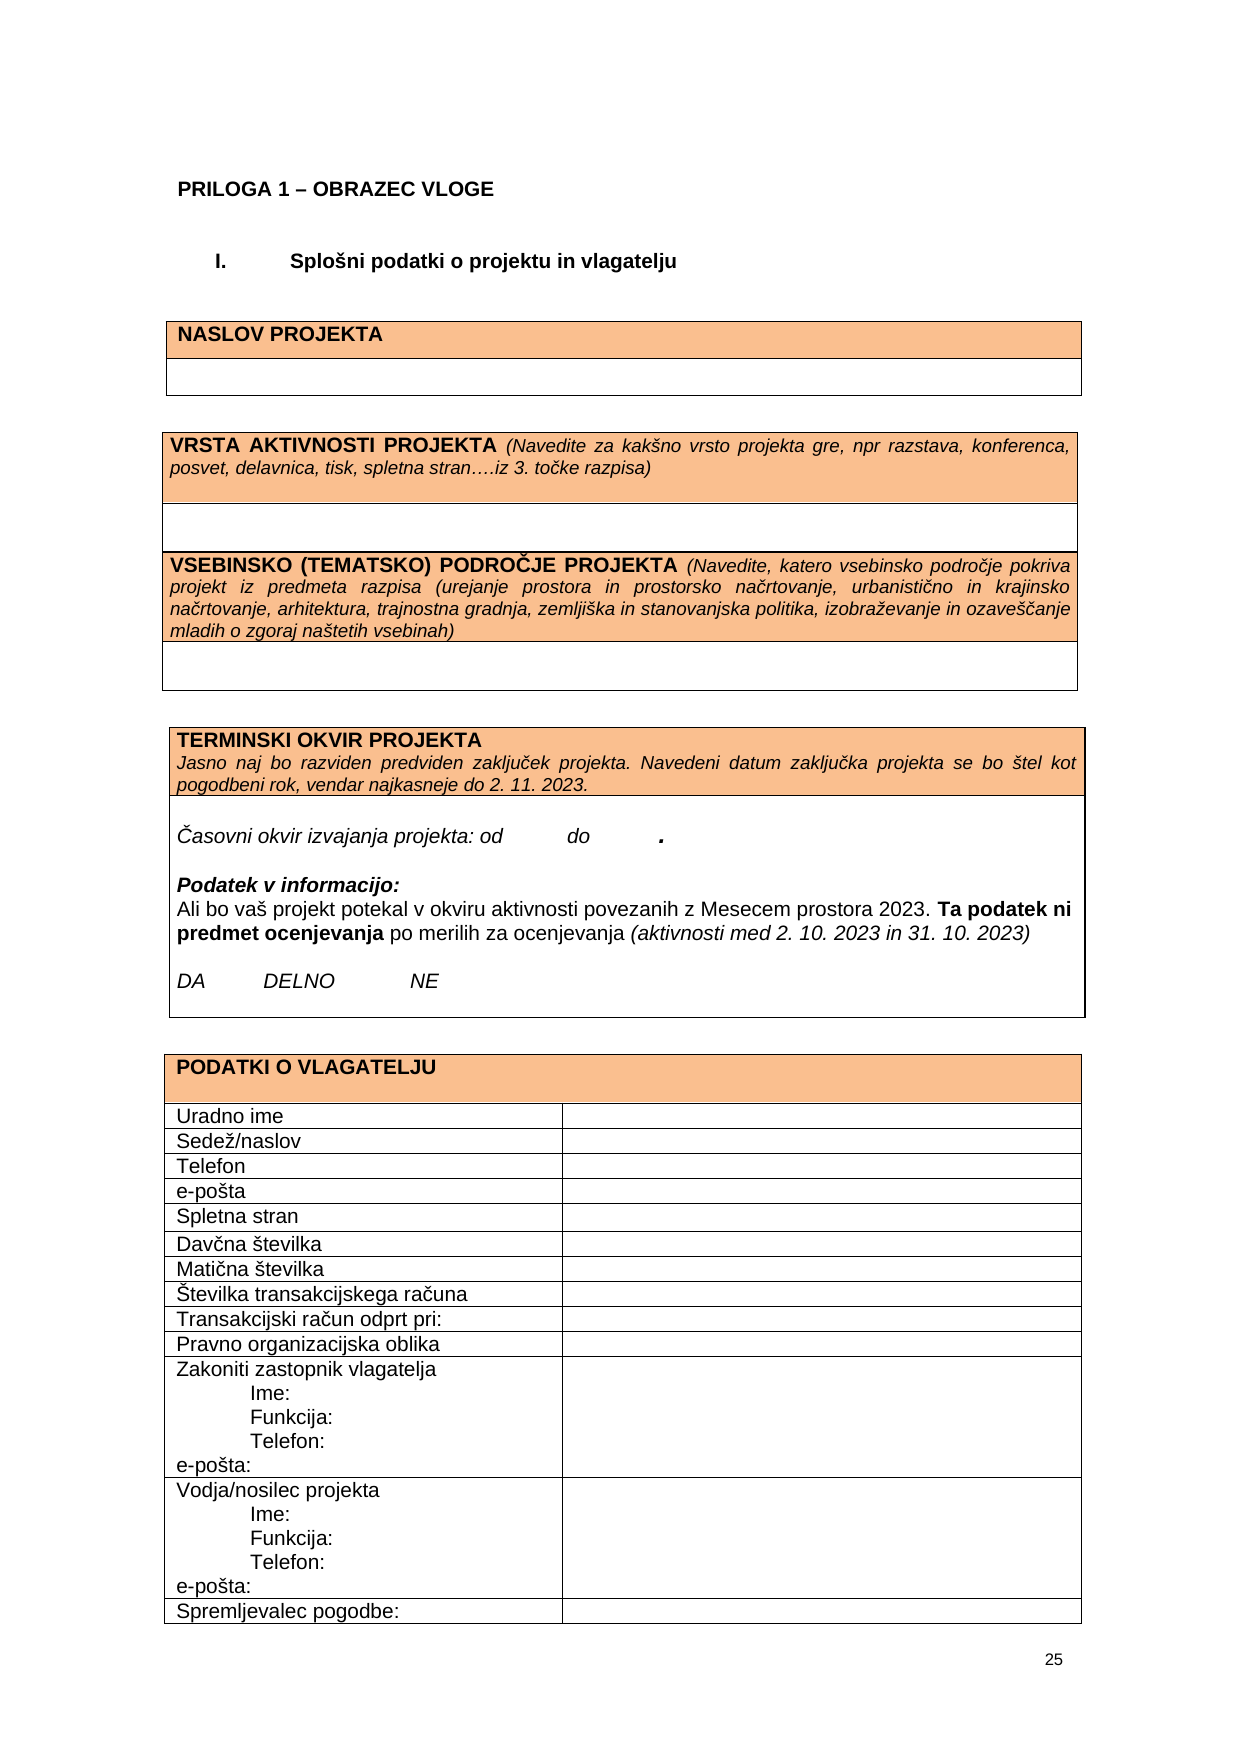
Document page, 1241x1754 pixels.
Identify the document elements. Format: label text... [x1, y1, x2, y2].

table_cell Številka transakcijskega računa [165, 1282, 562, 1306]
table_cell VSEBINSKO (TEMATSKO) PODROČJE PROJEKTA (Navedite, katero vsebinsko področje pokriva projekt iz predmeta razpisa (urejanje prostora in prostorsko načrtovanje, urbanistično in krajinsko načrtovanje, arhitektura, trajnostna gradnja, zemljiška in stanovanjska politika, izobraževanje in ozaveščanje mladih o zgoraj naštetih vsebinah) [163, 553, 1077, 641]
table_cell Uradno ime [165, 1104, 562, 1127]
table_cell Davčna številka [165, 1232, 562, 1256]
table_cell Sedež/naslov [165, 1129, 562, 1152]
table_cell Časovni okvir izvajanja projekta: od do . Podatek v informacijo: Ali bo vaš projekt potekal v okviru aktivnosti povezanih z Mesecem prostora 2023. Ta podatek ni predmet ocenjevanja po merilih za ocenjevanja (aktivnosti med 2. 10. 2023 in 31. 10. 2023) DA DELNO NE [170, 796, 1084, 1017]
table_header NASLOV PROJEKTA [167, 322, 1081, 358]
list Splošni podatki o projektu in vlagatelju [215, 249, 1063, 273]
table_cell Vodja/nosilec projekta Ime: Funkcija: Telefon: e-pošta: [165, 1478, 562, 1598]
table_cell [563, 1257, 1081, 1281]
table_cell Transakcijski račun odprt pri: [165, 1307, 562, 1331]
table_cell Pravno organizacijska oblika [165, 1332, 562, 1356]
table_cell [563, 1332, 1081, 1356]
table_cell [563, 1478, 1081, 1598]
table_cell Spremljevalec pogodbe: [165, 1599, 562, 1623]
table_cell [563, 1307, 1081, 1331]
table_cell [563, 1179, 1081, 1202]
text PRILOGA 1 – OBRAZEC VLOGE [177, 177, 1063, 201]
table_cell [563, 1104, 1081, 1127]
table_cell [563, 1129, 1081, 1152]
table_cell Telefon [165, 1154, 562, 1177]
table_cell [563, 1599, 1081, 1623]
table_cell Matična številka [165, 1257, 562, 1281]
table_cell [167, 359, 1081, 395]
table_cell [563, 1154, 1081, 1177]
table_header VRSTA AKTIVNOSTI PROJEKTA (Navedite za kakšno vrsto projekta gre, npr razstava, konferenca, posvet, delavnica, tisk, spletna stran….iz 3. točke razpisa) [163, 433, 1077, 502]
table_cell [563, 1232, 1081, 1256]
table_cell [163, 642, 1077, 690]
table_cell e-pošta [165, 1179, 562, 1202]
table_cell [163, 504, 1077, 551]
table_cell Spletna stran [165, 1204, 562, 1231]
table_cell [563, 1357, 1081, 1477]
table_cell [563, 1282, 1081, 1306]
table_header TERMINSKI OKVIR PROJEKTA Jasno naj bo razviden predviden zaključek projekta. Navedeni datum zaključka projekta se bo štel kot pogodbeni rok, vendar najkasneje do 2. 11. 2023. [170, 728, 1084, 795]
table_header PODATKI O VLAGATELJU [165, 1055, 1081, 1102]
table_cell [563, 1204, 1081, 1231]
table_cell Zakoniti zastopnik vlagatelja Ime: Funkcija: Telefon: e-pošta: [165, 1357, 562, 1477]
